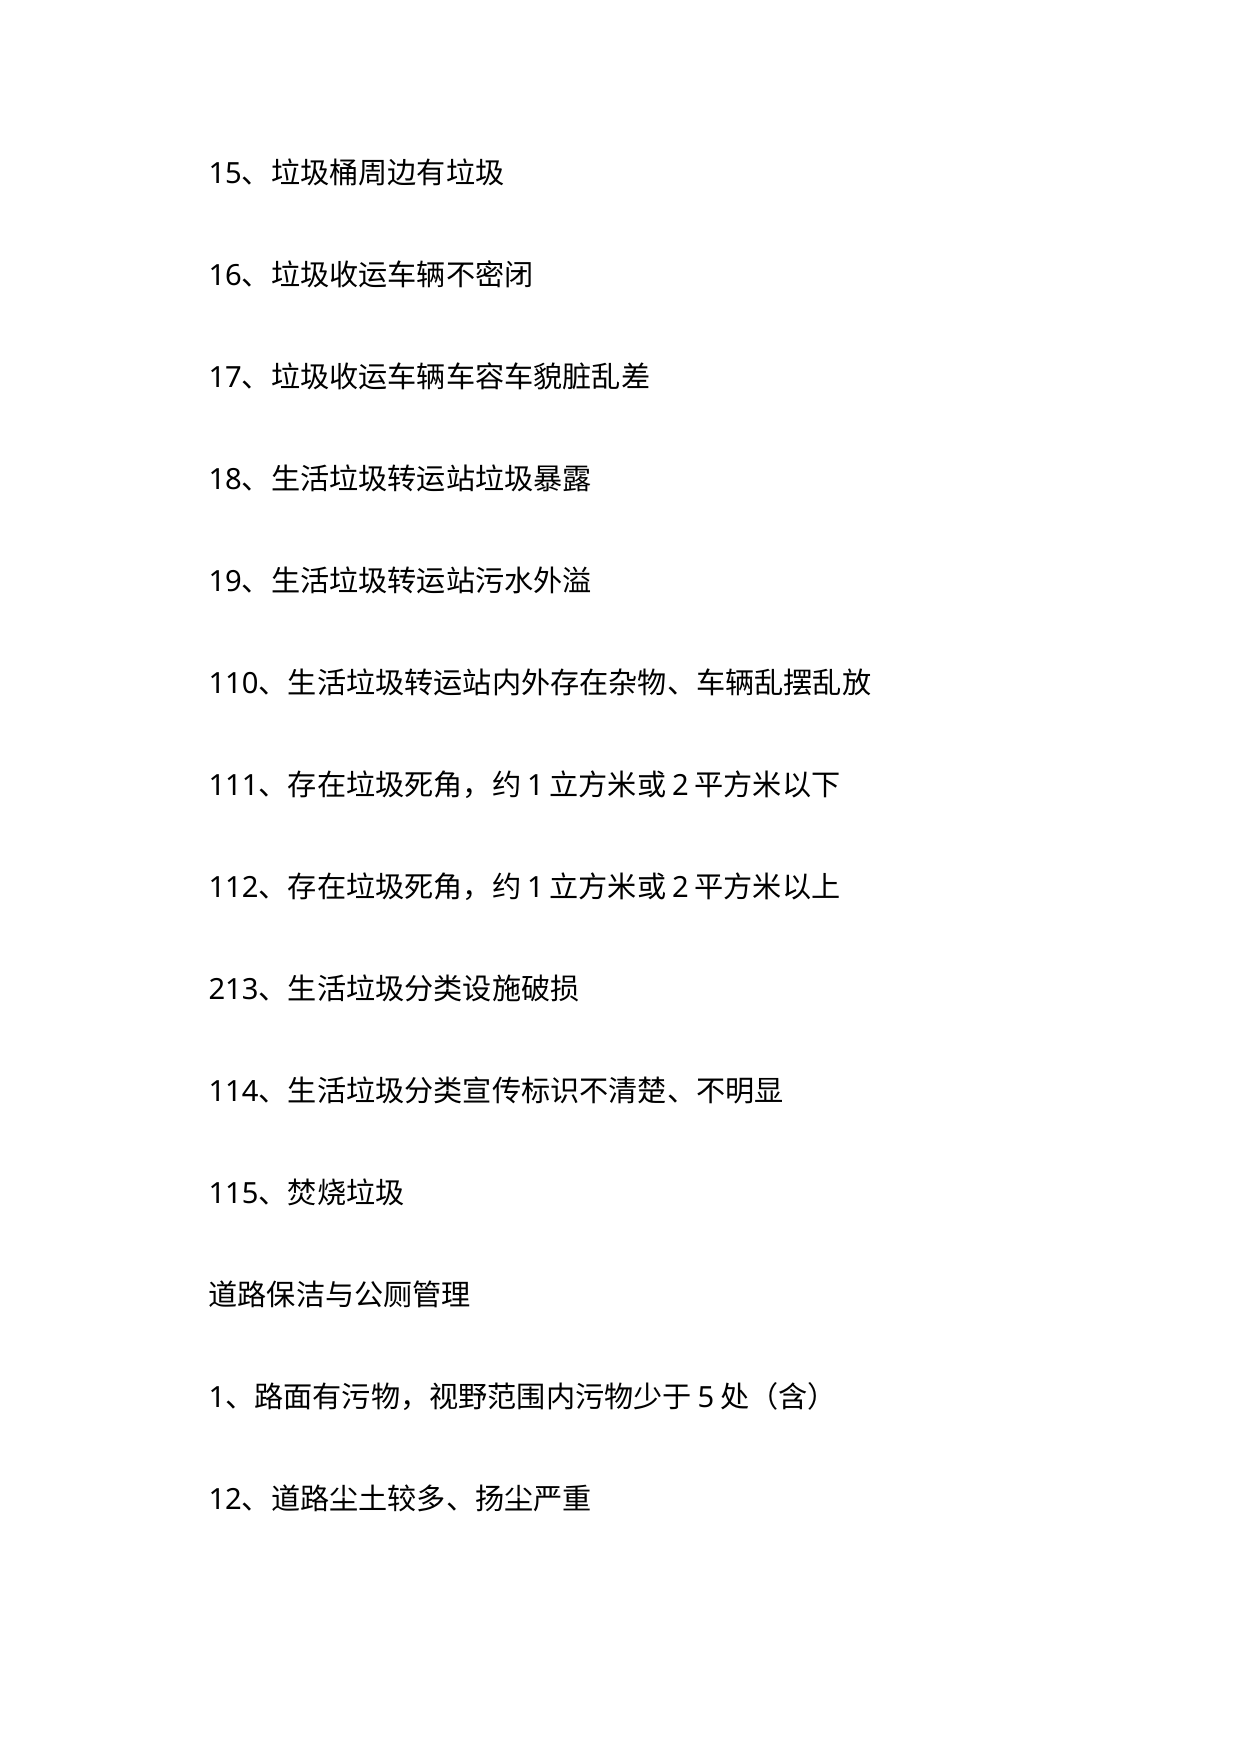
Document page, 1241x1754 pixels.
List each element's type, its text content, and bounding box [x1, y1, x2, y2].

text 213、生活垃圾分类设施破损 [150, 966, 1090, 1008]
text 道路保洁与公厕管理 [150, 1272, 1090, 1314]
text 15、垃圾桶周边有垃圾 [150, 150, 1090, 192]
text 1、路面有污物，视野范围内污物少于5处（含） [150, 1373, 1090, 1416]
text 12、道路尘土较多、扬尘严重 [150, 1476, 1090, 1518]
text 17、垃圾收运车辆车容车貌脏乱差 [150, 354, 1090, 396]
text 114、生活垃圾分类宣传标识不清楚、不明显 [150, 1068, 1090, 1110]
text 115、焚烧垃圾 [150, 1170, 1090, 1212]
text 111、存在垃圾死角，约1立方米或2平方米以下 [150, 762, 1090, 804]
text 18、生活垃圾转运站垃圾暴露 [150, 456, 1090, 498]
text 112、存在垃圾死角，约1立方米或2平方米以上 [150, 864, 1090, 906]
text 19、生活垃圾转运站污水外溢 [150, 558, 1090, 600]
text 16、垃圾收运车辆不密闭 [150, 252, 1090, 294]
text 110、生活垃圾转运站内外存在杂物、车辆乱摆乱放 [150, 660, 1090, 702]
